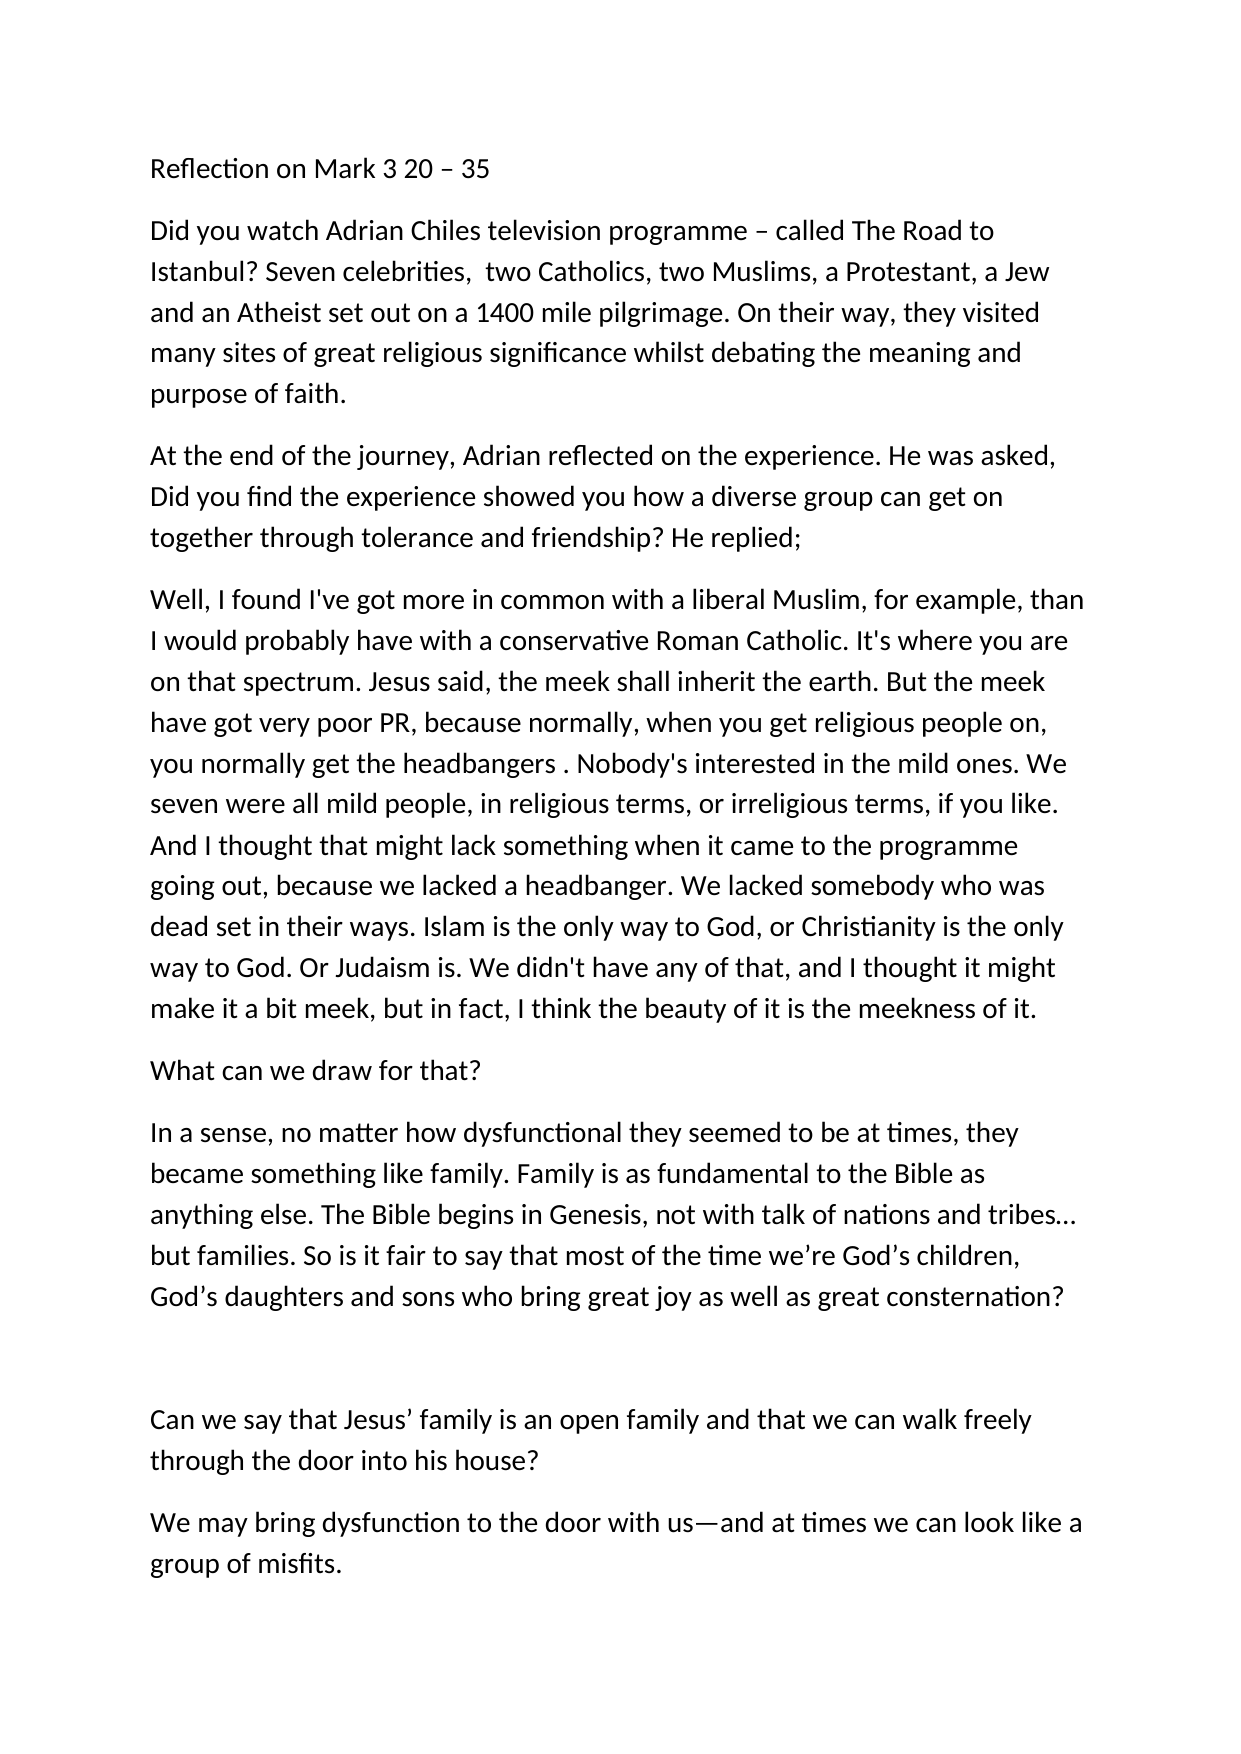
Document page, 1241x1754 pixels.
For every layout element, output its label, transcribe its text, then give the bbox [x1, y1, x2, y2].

text We may bring dysfunction to the door with us—and at times we can look like a group of misfits. [150, 1504, 1090, 1580]
text Reflection on Mark 3 20 – 35 [150, 150, 1090, 186]
text In a sense, no matter how dysfunctional they seemed to be at times, they became something like family. Family is as fundamental to the Bible as anything else. The Bible begins in Genesis, not with talk of nations and tribes…but families. So is it fair to say that most of the time we’re God’s children, God’s daughters and sons who bring great joy as well as great consternation? [150, 1114, 1090, 1313]
text At the end of the journey, Adrian reflected on the experience. He was asked, Did you find the experience showed you how a diverse group can get on together through tolerance and friendship? He replied; [150, 437, 1090, 555]
text What can we draw for that? [150, 1052, 1090, 1088]
text Well, I found I've got more in common with a liberal Muslim, for example, than I would probably have with a conservative Roman Catholic. It's where you are on that spectrum. Jesus said, the meek shall inherit the earth. But the meek have got very poor PR, because normally, when you get religious people on, you normally get the headbangers . Nobody's interested in the mild ones. We seven were all mild people, in religious terms, or irreligious terms, if you like. And I thought that might lack something when it came to the programme going out, because we lacked a headbanger. We lacked somebody who was dead set in their ways. Islam is the only way to God, or Christianity is the only way to God. Or Judaism is. We didn't have any of that, and I thought it might make it a bit meek, but in fact, I think the beauty of it is the meekness of it. [150, 581, 1090, 1026]
text Can we say that Jesus’ family is an open family and that we can walk freely through the door into his house? [150, 1401, 1090, 1478]
text Did you watch Adrian Chiles television programme – called The Road to Istanbul? Seven celebrities, two Catholics, two Muslims, a Protestant, a Jew and an Atheist set out on a 1400 mile pilgrimage. On their way, they visited many sites of great religious significance whilst debating the meaning and purpose of faith. [150, 212, 1090, 411]
